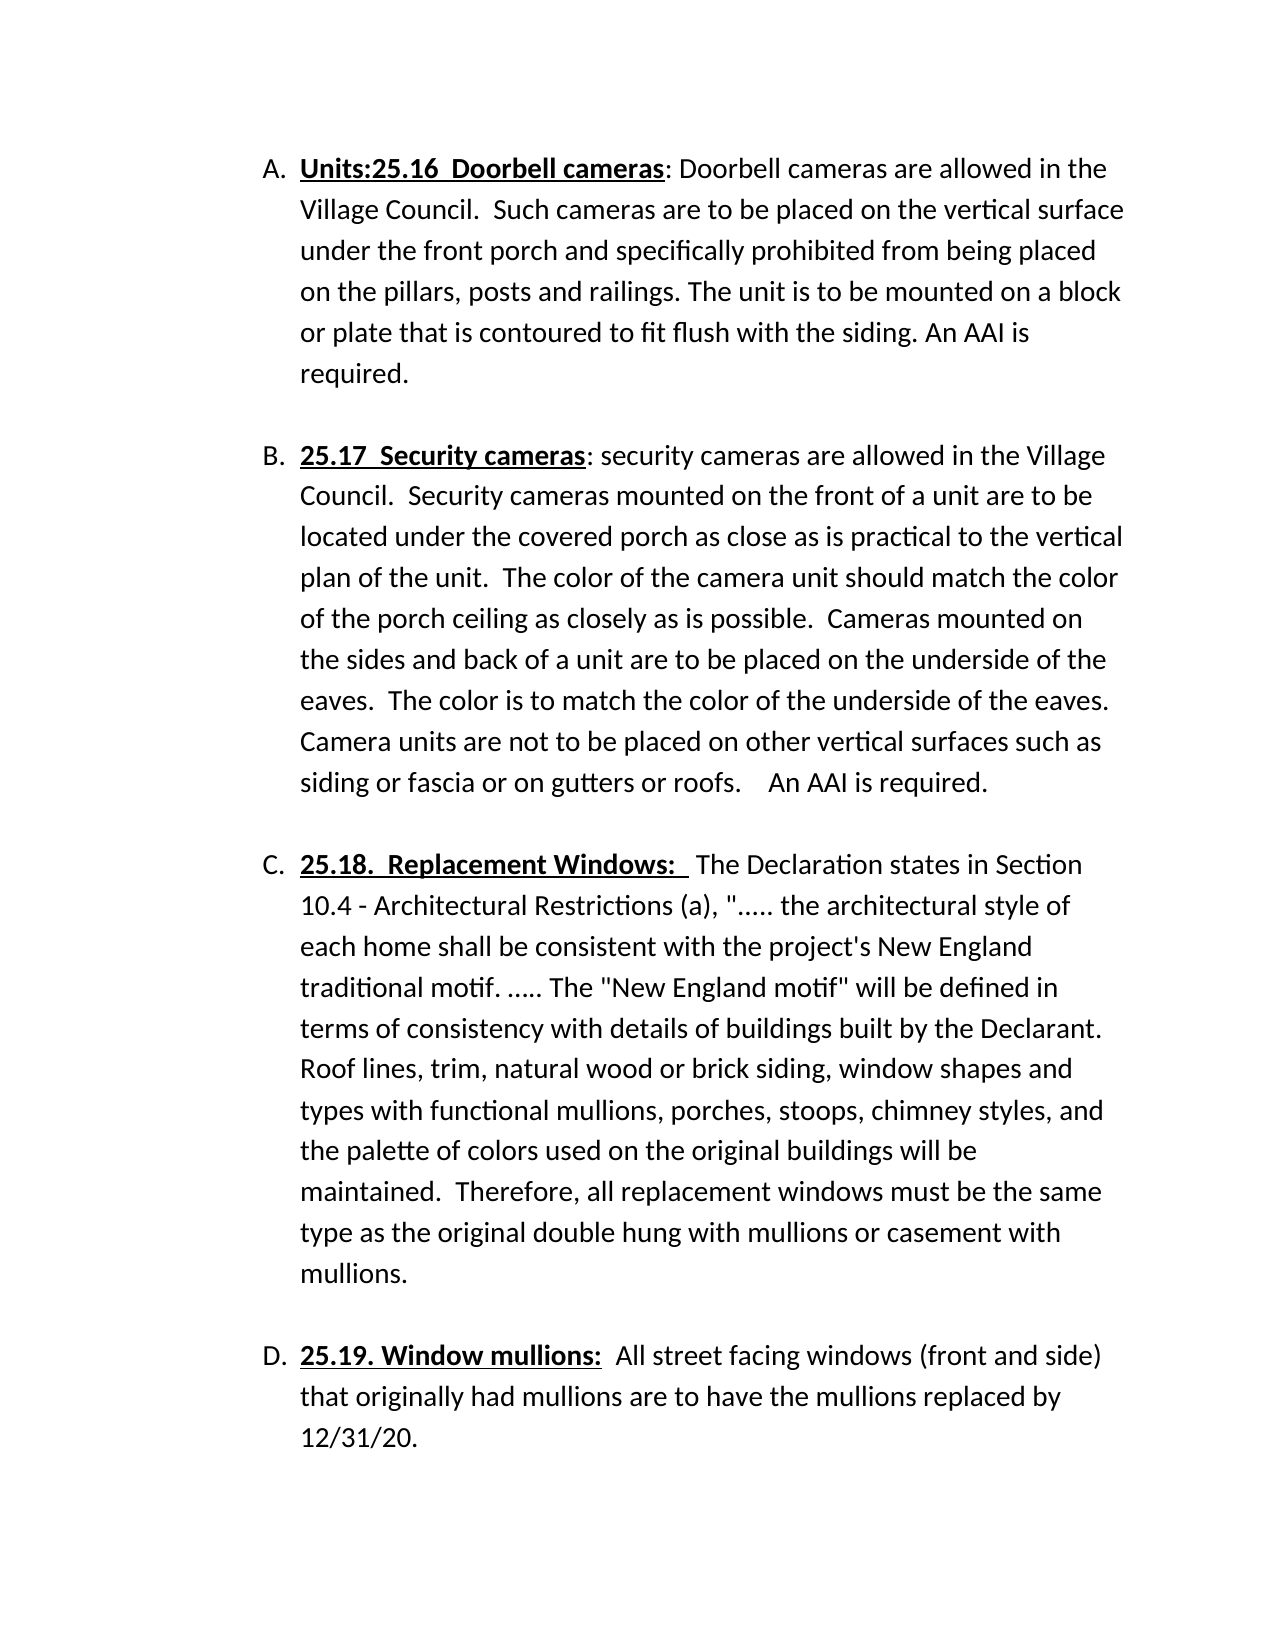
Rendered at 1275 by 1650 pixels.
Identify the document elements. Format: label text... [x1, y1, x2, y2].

list 25.19. Window mullions: All street facing windows (front and side) that originally had mullions are to have the mullions replaced by 12/31/20. [262, 1337, 1125, 1455]
list 25.17 Security cameras: security cameras are allowed in the Village Council. Security cameras mounted on the front of a unit are to be located under the covered porch as close as is practical to the vertical plan of the unit. The color of the camera unit should match the color of the porch ceiling as closely as is possible. Cameras mounted on the sides and back of a unit are to be placed on the underside of the eaves. The color is to match the color of the underside of the eaves. Camera units are not to be placed on other vertical surfaces such as siding or fascia or on gutters or roofs. An AAI is required. [262, 437, 1125, 800]
list 25.18. Replacement Windows: The Declaration states in Section 10.4 - Architectural Restrictions (a), "..... the architectural style of each home shall be consistent with the project's New England traditional motif. ….. The "New England motif" will be defined in terms of consistency with details of buildings built by the Declarant. Roof lines, trim, natural wood or brick siding, window shapes and types with functional mullions, porches, stoops, chimney styles, and the palette of colors used on the original buildings will be maintained. Therefore, all replacement windows must be the same type as the original double hung with mullions or casement with mullions. [262, 846, 1125, 1291]
list Units:25.16 Doorbell cameras: Doorbell cameras are allowed in the Village Council. Such cameras are to be placed on the vertical surface under the front porch and specifically prohibited from being placed on the pillars, posts and railings. The unit is to be mounted on a block or plate that is contoured to fit flush with the siding. An AAI is required. [262, 150, 1125, 390]
